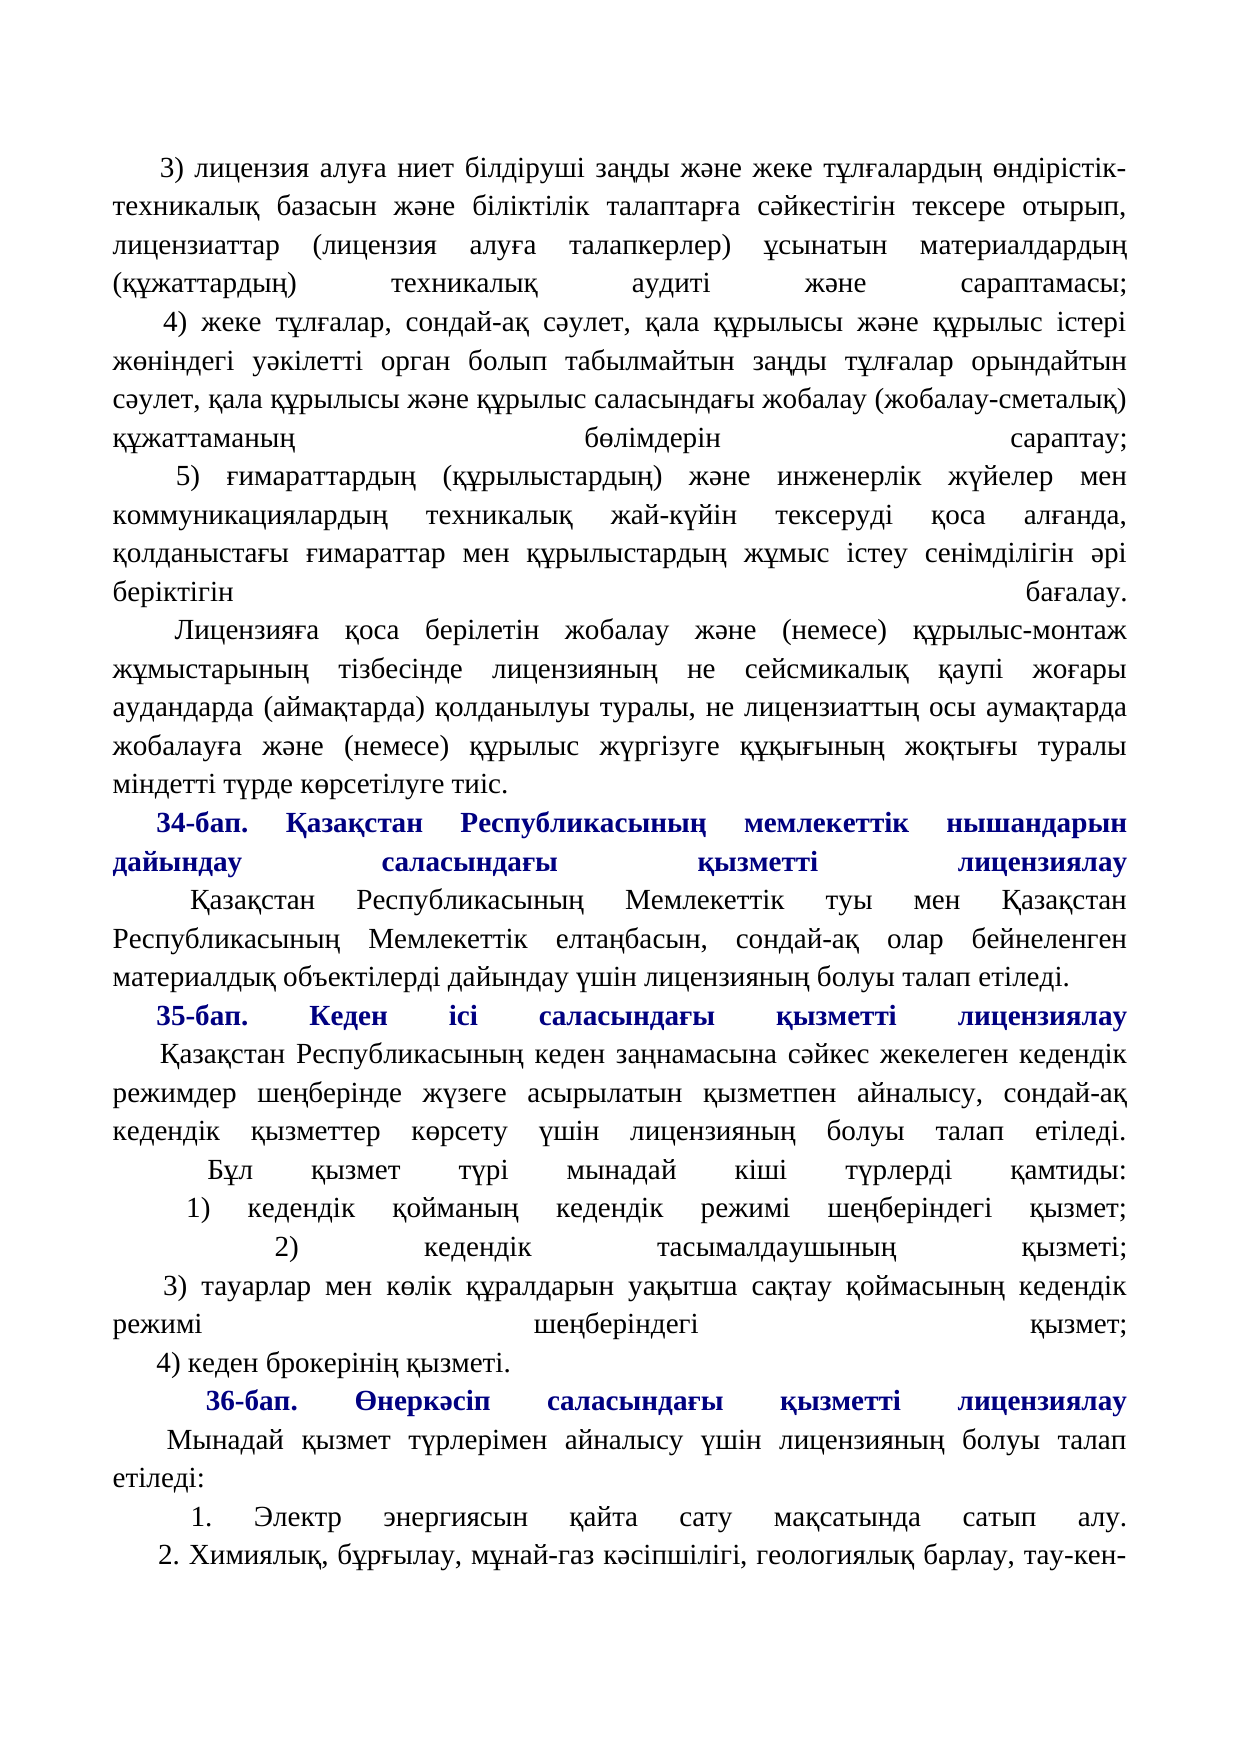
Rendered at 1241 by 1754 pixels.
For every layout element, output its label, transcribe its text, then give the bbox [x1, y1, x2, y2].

text 35-бап. Кеден iсi саласындағы қызметтi лицензиялау Қазақстан Республикасының кеден заңнамасына сәйкес жекелеген кедендiк режимдер шеңберiнде жүзеге асырылатын қызметпен айналысу, сондай-ақ кедендiк қызметтер көрсету үшiн лицензияның болуы талап етiледi. Бұл қызмет түрi мынадай кiшi түрлердi қамтиды: 1) кедендiк қойманың кедендiк режимi шеңберiндегi қызмет; 2) кедендiк тасымалдаушының қызметi; 3) тауарлар мен көлiк құралдарын уақытша сақтау қоймасының кедендiк режимi шеңберiндегi қызмет; 4) кеден брокерiнiң қызметi. [112, 998, 1128, 1378]
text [112, 150, 1128, 800]
text 34-бап. Қазақстан Республикасының мемлекеттiк нышандарын дайындау саласындағы қызметтi лицензиялау Қазақстан Республикасының Мемлекеттiк туы мен Қазақстан Республикасының Мемлекеттiк елтаңбасын, сондай-ақ олар бейнеленген материалдық объектiлердi дайындау үшiн лицензияның болуы талап етiледi. [112, 805, 1128, 993]
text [112, 1383, 1128, 1571]
